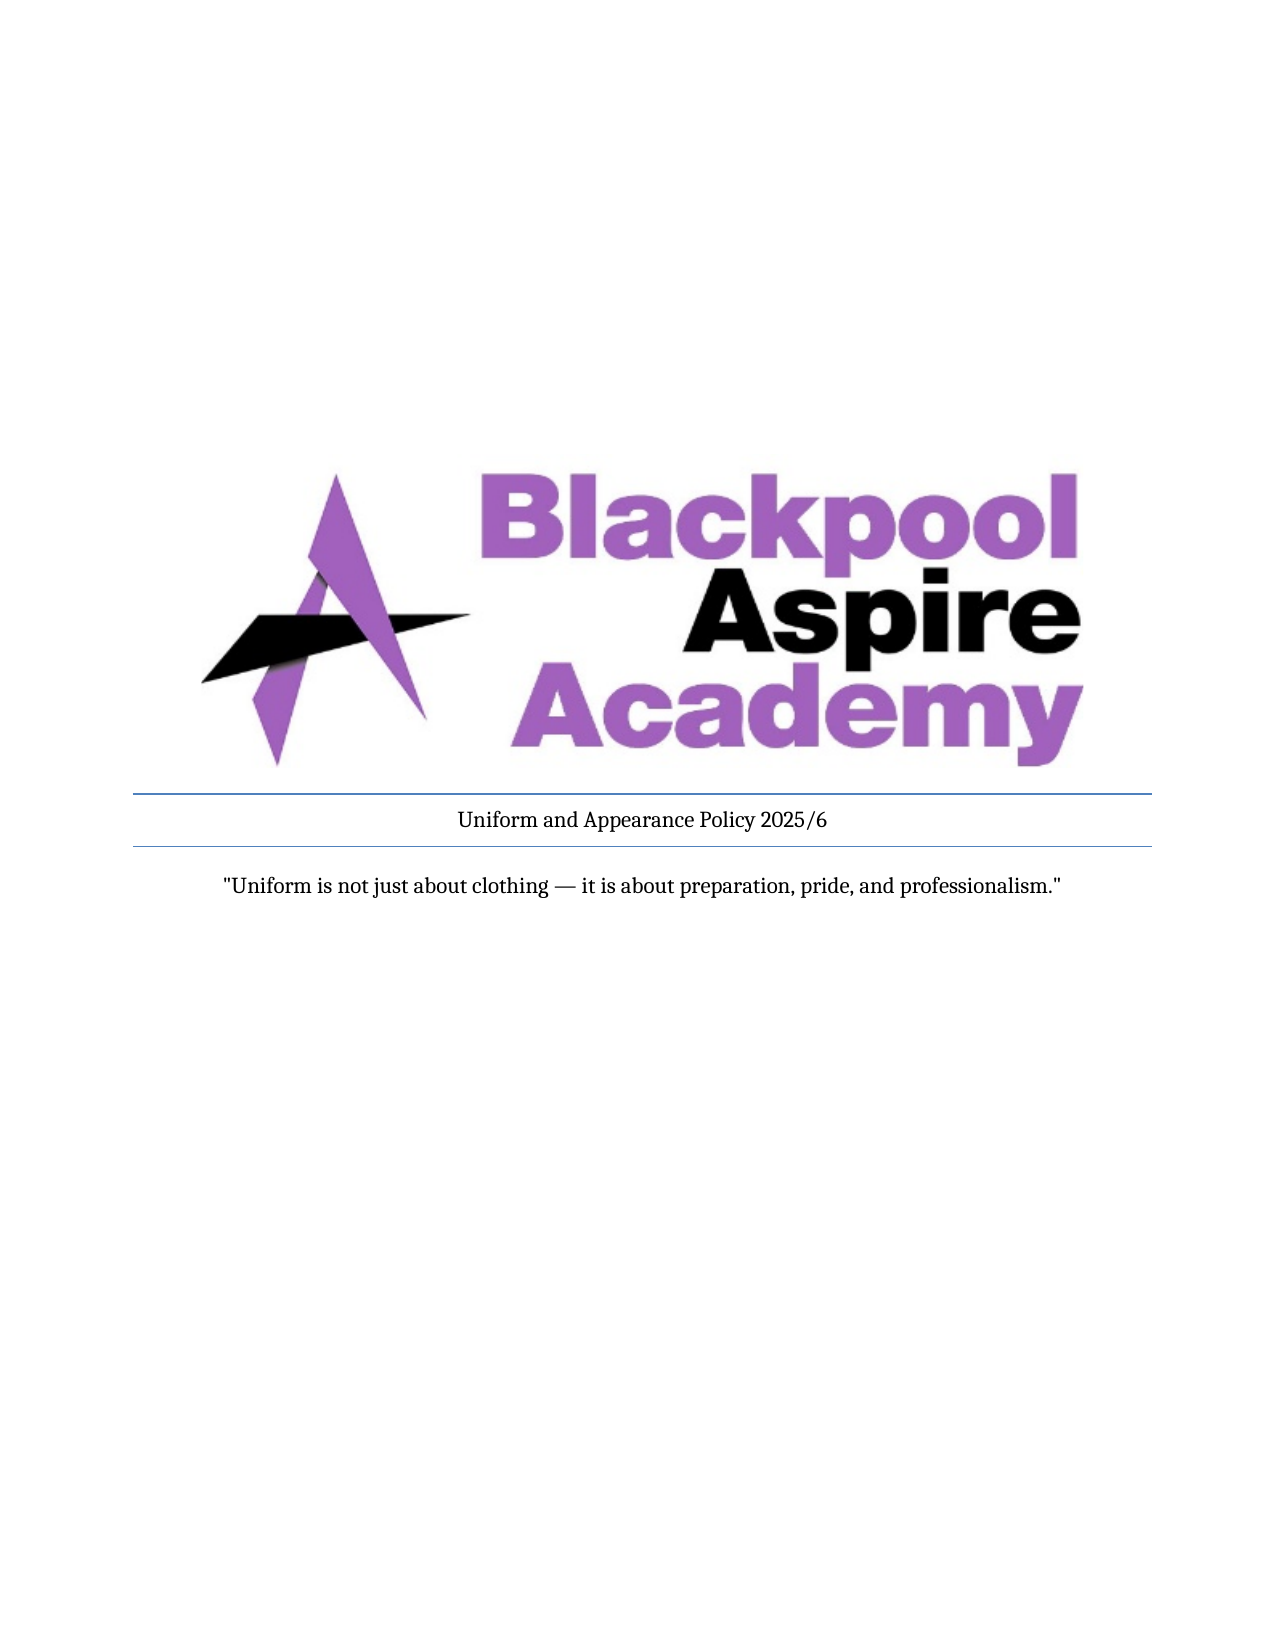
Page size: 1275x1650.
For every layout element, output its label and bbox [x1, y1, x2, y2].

picture [201, 454, 1084, 768]
